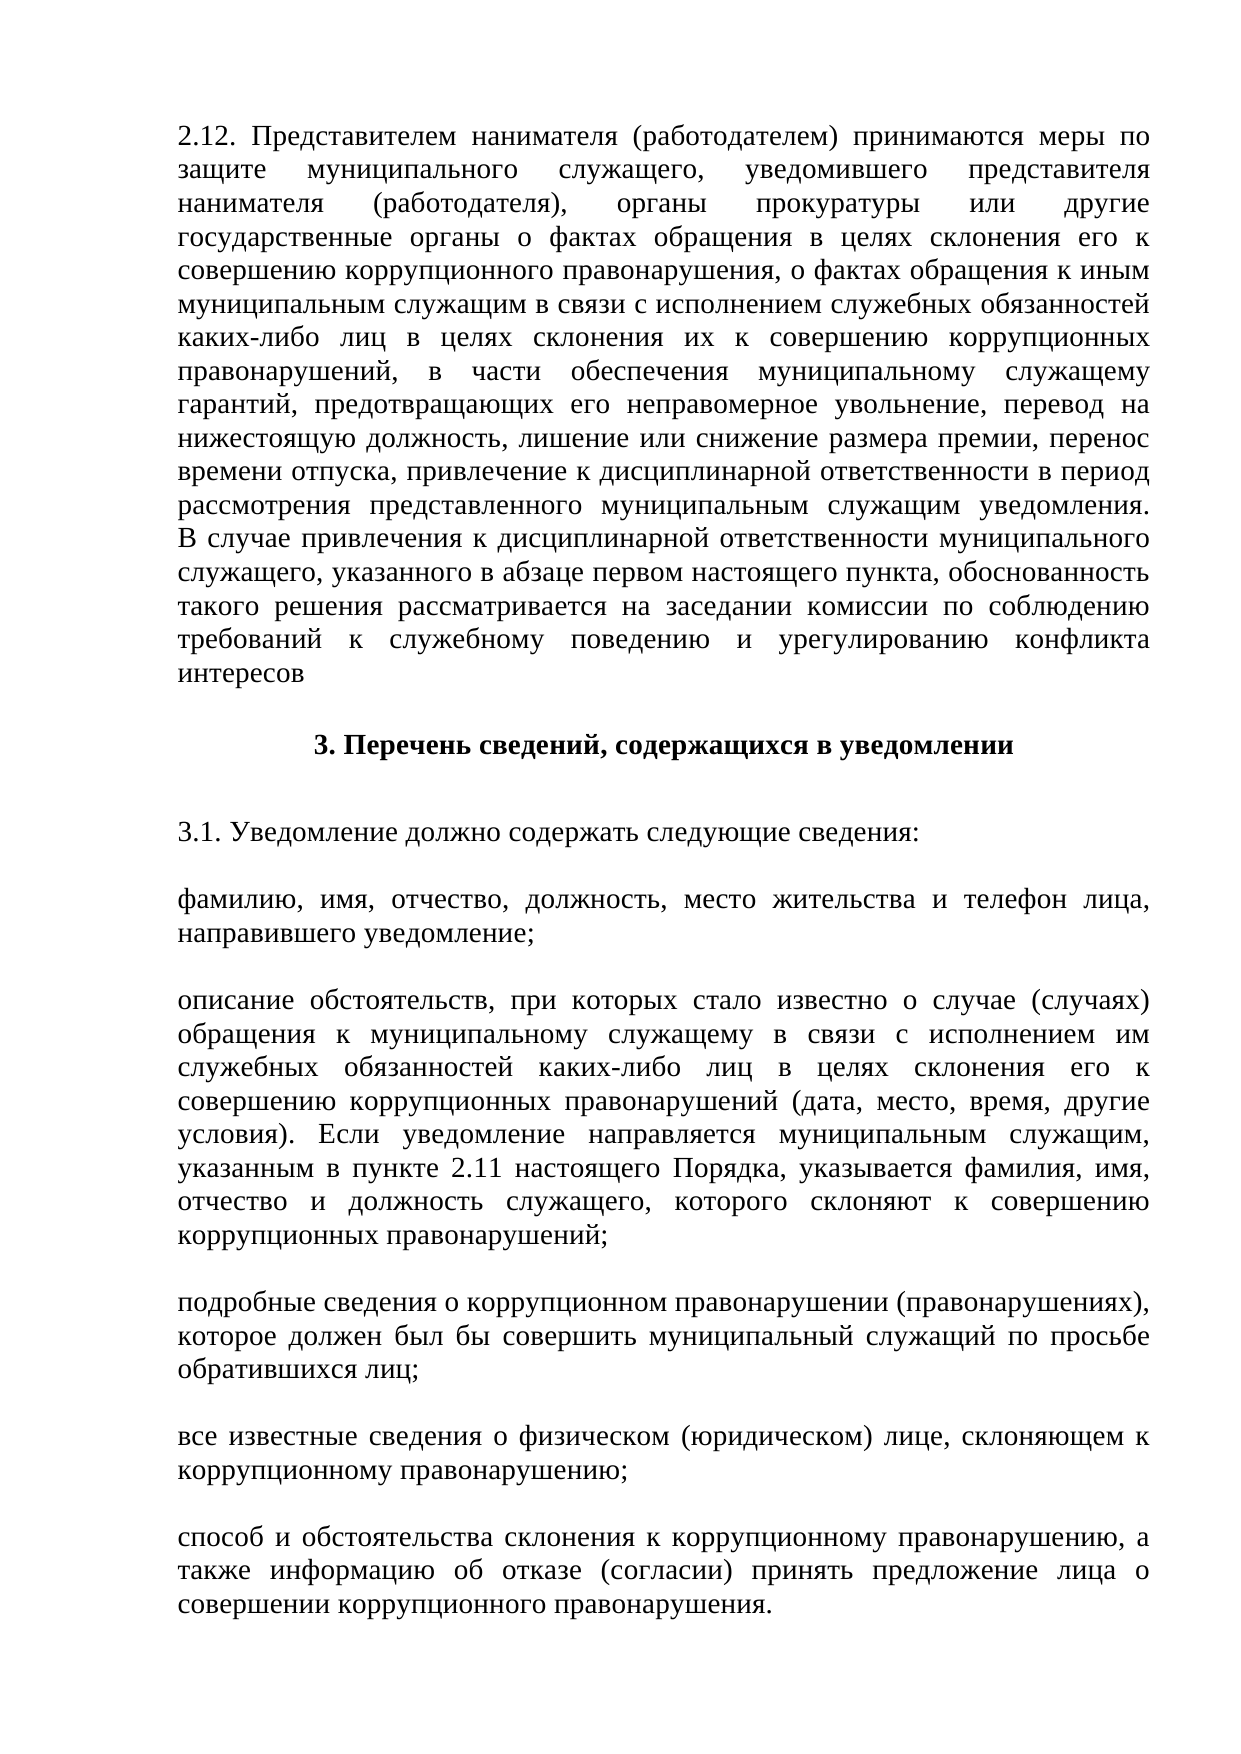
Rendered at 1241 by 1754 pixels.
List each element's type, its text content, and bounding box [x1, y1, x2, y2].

text описание обстоятельств, при которых стало известно о случае (случаях) обращения к муниципальному служащему в связи с исполнением им служебных обязанностей каких-либо лиц в целях склонения его к совершению коррупционных правонарушений (дата, место, время, другие условия). Если уведомление направляется муниципальным служащим, указанным в пункте 2.11 настоящего Порядка, указывается фамилия, имя, отчество и должность служащего, которого склоняют к совершению коррупционных правонарушений; [177, 949, 1152, 1251]
text все известные сведения о физическом (юридическом) лице, склоняющем к коррупционному правонарушению; [177, 1385, 1152, 1485]
text подробные сведения о коррупционном правонарушении (правонарушениях), которое должен был бы совершить муниципальный служащий по просьбе обратившихся лиц; [177, 1251, 1152, 1385]
text 2.12. Представителем нанимателя (работодателем) принимаются меры по защите муниципального служащего, уведомившего представителя нанимателя (работодателя), органы прокуратуры или другие государственные органы о фактах обращения в целях склонения его к совершению коррупционного правонарушения, о фактах обращения к иным муниципальным служащим в связи с исполнением служебных обязанностей каких-либо лиц в целях склонения их к совершению коррупционных правонарушений, в части обеспечения муниципальному служащему гарантий, предотвращающих его неправомерное увольнение, перевод на нижестоящую должность, лишение или снижение размера премии, перенос времени отпуска, привлечение к дисциплинарной ответственности в период рассмотрения представленного муниципальным служащим уведомления. В случае привлечения к дисциплинарной ответственности муниципального служащего, указанного в абзаце первом настоящего пункта, обоснованность такого решения рассматривается на заседании комиссии по соблюдению требований к служебному поведению и урегулированию конфликта интересов [177, 118, 1152, 688]
text фамилию, имя, отчество, должность, место жительства и телефон лица, направившего уведомление; [177, 848, 1152, 949]
text способ и обстоятельства склонения к коррупционному правонарушению, а также информацию об отказе (согласии) принять предложение лица о совершении коррупционного правонарушения. [177, 1485, 1152, 1619]
text 3. Перечень сведений, содержащихся в уведомлении [177, 727, 1152, 761]
text 3.1. Уведомление должно содержать следующие сведения: [177, 782, 1152, 848]
